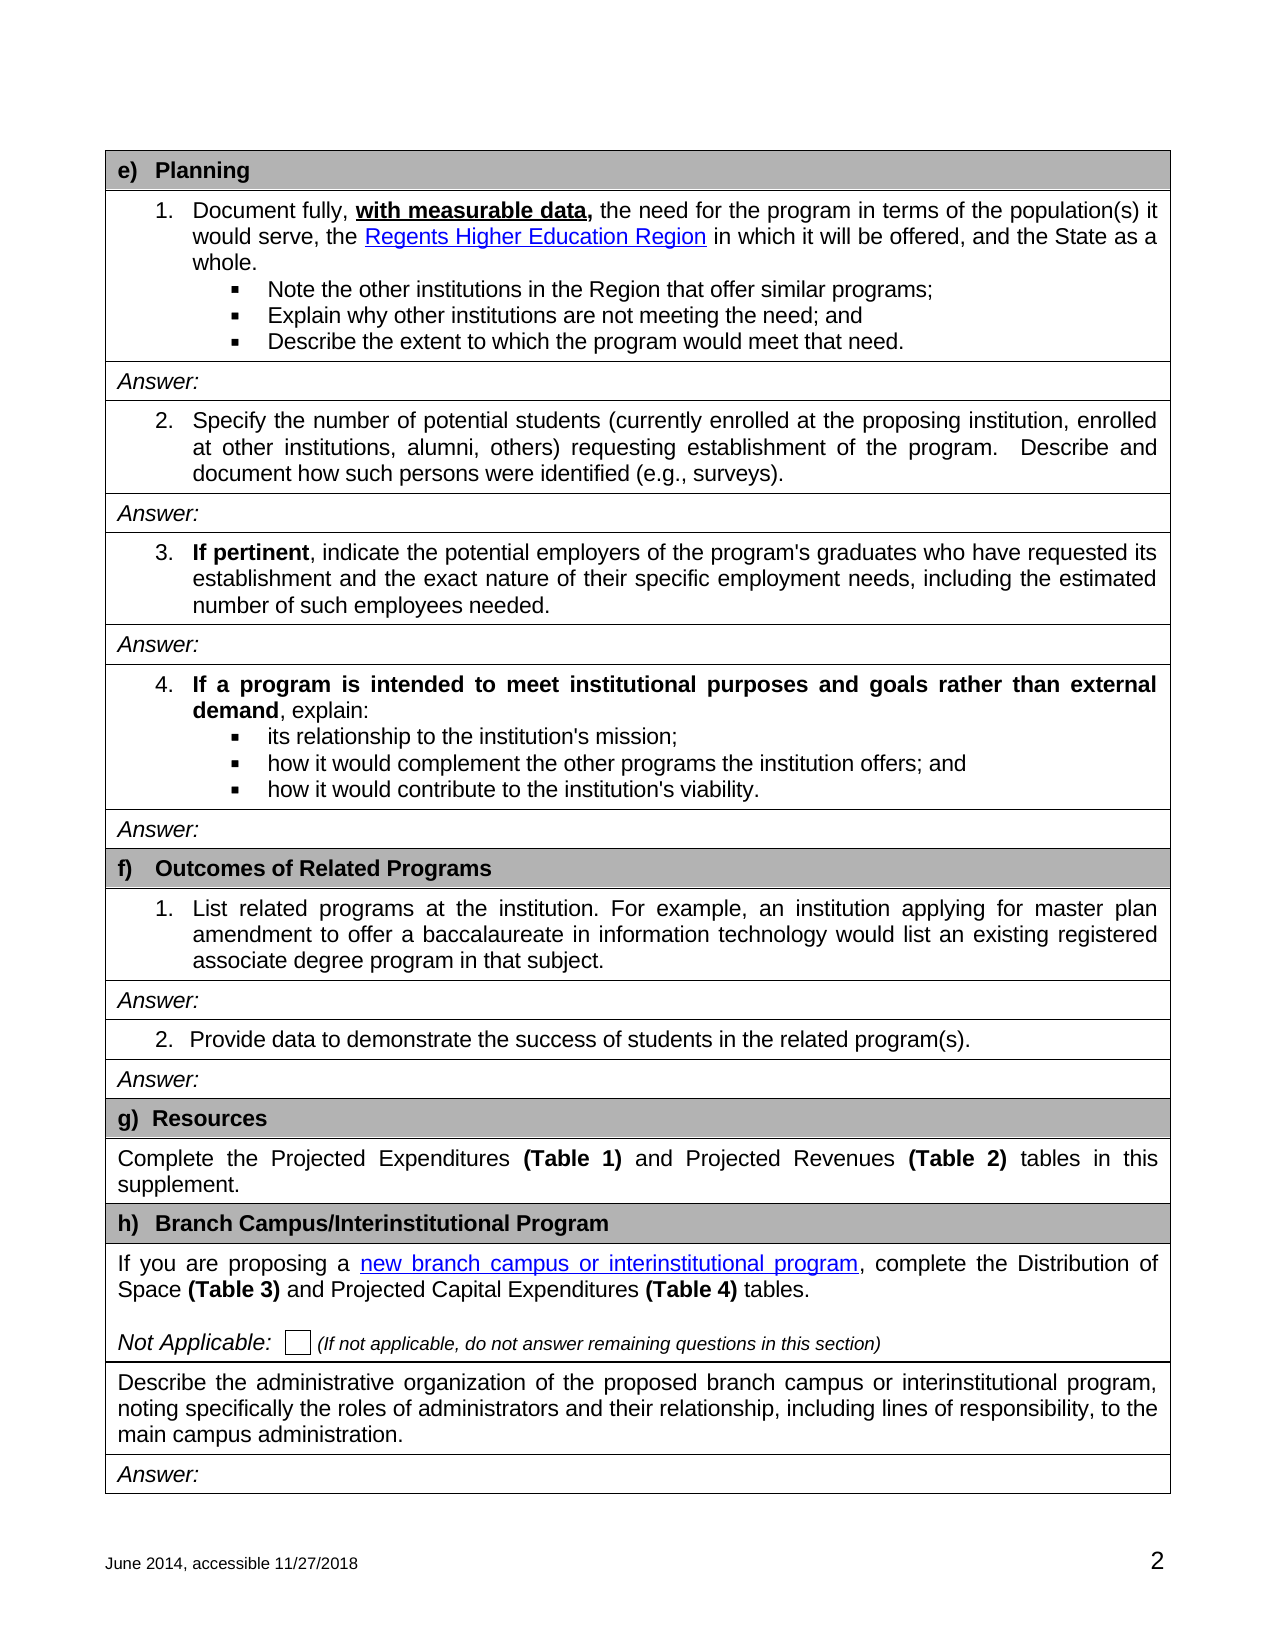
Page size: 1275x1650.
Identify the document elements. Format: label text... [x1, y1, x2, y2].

table_cell Answer: [106, 1455, 1170, 1493]
table_cell List related programs at the institution. For example, an institution applying for master plan amendment to offer a baccalaureate in information technology would list an existing registered associate degree program in that subject. [106, 889, 1170, 979]
table_cell If you are proposing a new branch campus or interinstitutional program, complete the Distribution of Space (Table 3) and Projected Capital Expenditures (Table 4) tables. Not Applicable: (If not applicable, do not answer remaining questions in this section) [106, 1244, 1170, 1361]
table_cell Answer: [106, 810, 1170, 848]
table_cell Specify the number of potential students (currently enrolled at the proposing institution, enrolled at other institutions, alumni, others) requesting establishment of the program. Describe and document how such persons were identified (e.g., surveys). [106, 401, 1170, 492]
table_cell Answer: [106, 981, 1170, 1019]
table_cell If a program is intended to meet institutional purposes and goals rather than external demand, explain: its relationship to the institution's mission; how it would complement the other programs the institution offers; and how it would contribute to the institution's viability. [106, 665, 1170, 808]
table_cell Describe the administrative organization of the proposed branch campus or interinstitutional program, noting specifically the roles of administrators and their relationship, including lines of responsibility, to the main campus administration. [106, 1363, 1170, 1453]
table_cell Branch Campus/Interinstitutional Program [106, 1204, 1170, 1243]
table_cell Answer: [106, 1060, 1170, 1098]
table_cell Resources [106, 1099, 1170, 1137]
table_cell Complete the Projected Expenditures (Table 1) and Projected Revenues (Table 2) tables in this supplement. [106, 1139, 1170, 1203]
table_cell Provide data to demonstrate the success of students in the related program(s). [106, 1020, 1170, 1058]
table_cell If pertinent, indicate the potential employers of the program's graduates who have requested its establishment and the exact nature of their specific employment needs, including the estimated number of such employees needed. [106, 533, 1170, 624]
table_cell Outcomes of Related Programs [106, 849, 1170, 887]
table_cell Answer: [106, 362, 1170, 400]
table_cell Answer: [106, 625, 1170, 663]
table_cell Planning [106, 151, 1170, 189]
table_cell Document fully, with measurable data, the need for the program in terms of the population(s) it would serve, the Regents Higher Education Region in which it will be offered, and the State as a whole. Note the other institutions in the Region that offer similar programs; Explain why other institutions are not meeting the need; and Describe the extent to which the program would meet that need. [106, 191, 1170, 361]
table_cell Answer: [106, 494, 1170, 532]
